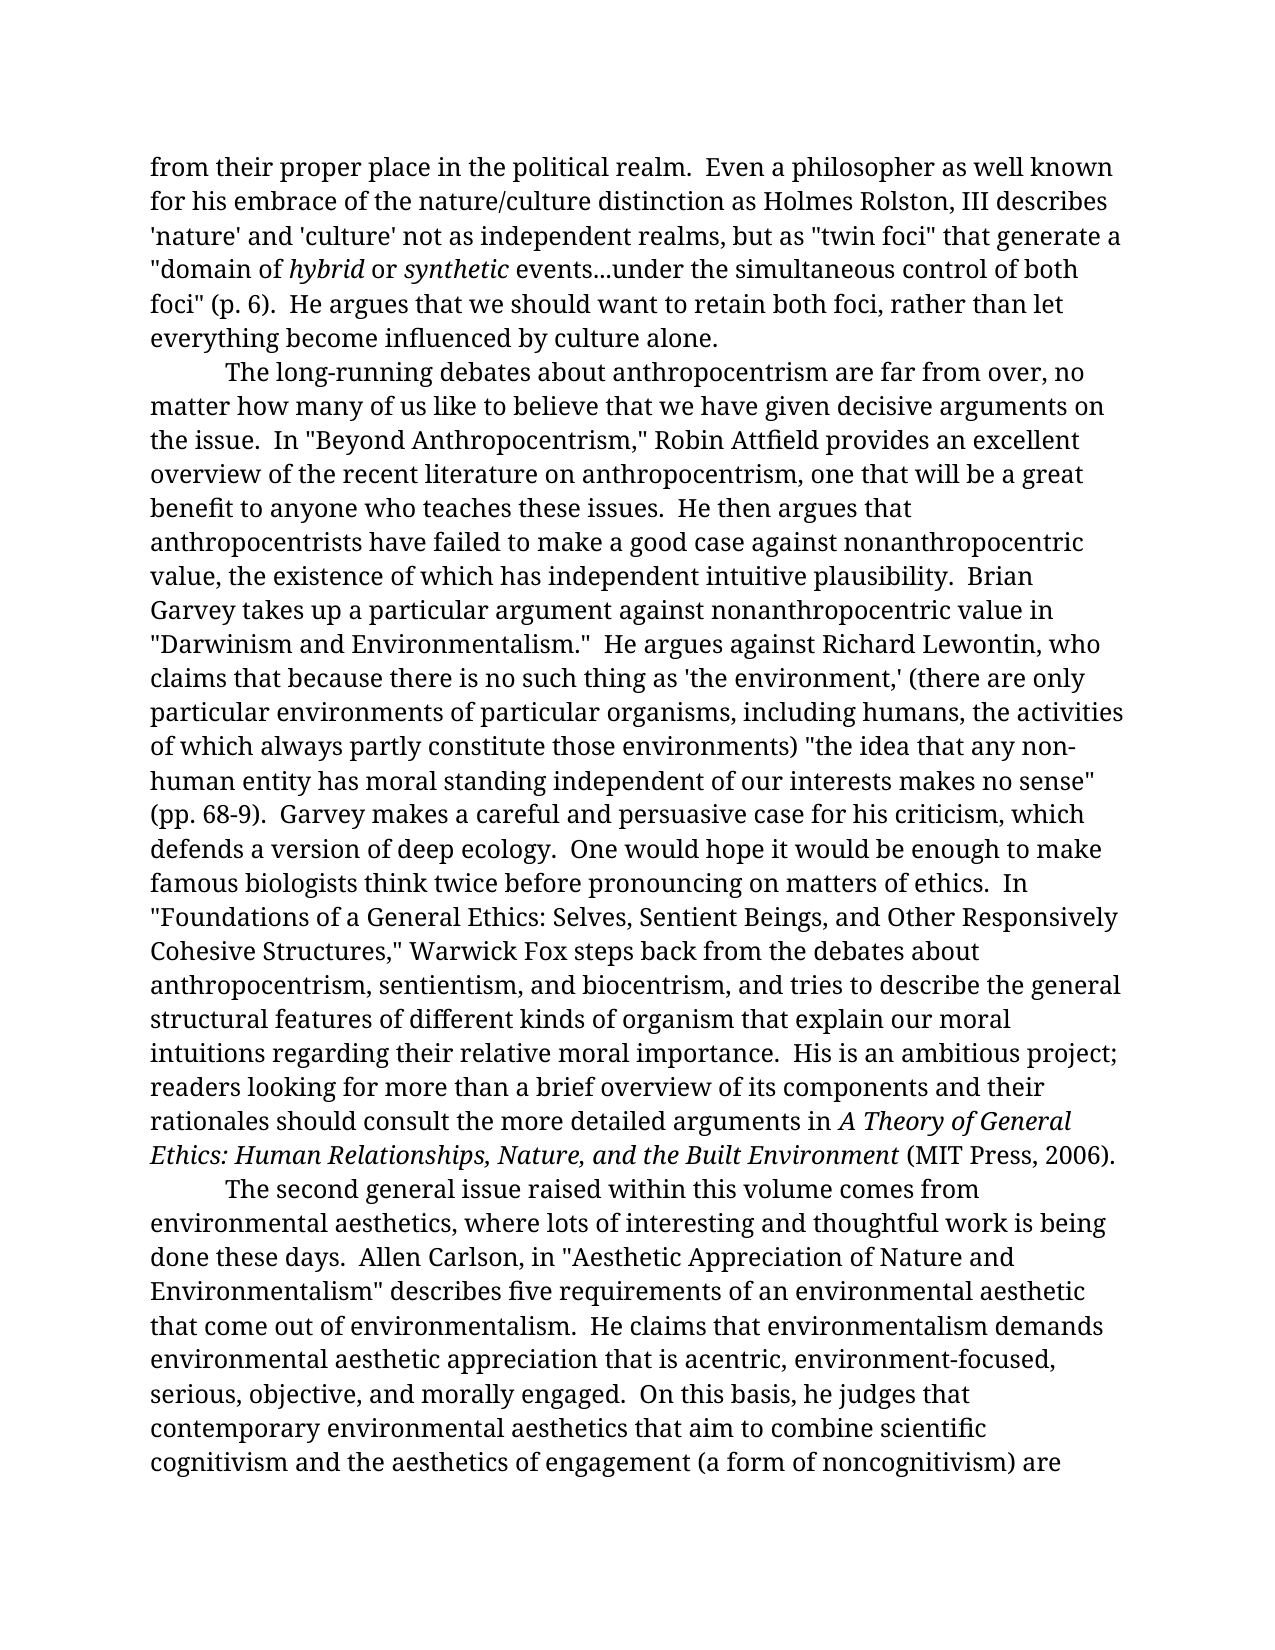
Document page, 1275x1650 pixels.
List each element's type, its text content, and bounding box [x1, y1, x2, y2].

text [150, 150, 1125, 354]
text The long-running debates about anthropocentrism are far from over, no matter how many of us like to believe that we have given decisive arguments on the issue. In "Beyond Anthropocentrism," Robin Attfield provides an excellent overview of the recent literature on anthropocentrism, one that will be a great benefit to anyone who teaches these issues. He then argues that anthropocentrists have failed to make a good case against nonanthropocentric value, the existence of which has independent intuitive plausibility. Brian Garvey takes up a particular argument against nonanthropocentric value in "Darwinism and Environmentalism." He argues against Richard Lewontin, who claims that because there is no such thing as 'the environment,' (there are only particular environments of particular organisms, including humans, the activities of which always partly constitute those environments) "the idea that any non-human entity has moral standing independent of our interests makes no sense" (pp. 68-9). Garvey makes a careful and persuasive case for his criticism, which defends a version of deep ecology. One would hope it would be enough to make famous biologists think twice before pronouncing on matters of ethics. In "Foundations of a General Ethics: Selves, Sentient Beings, and Other Responsively Cohesive Structures," Warwick Fox steps back from the debates about anthropocentrism, sentientism, and biocentrism, and tries to describe the general structural features of different kinds of organism that explain our moral intuitions regarding their relative moral importance. His is an ambitious project; readers looking for more than a brief overview of its components and their rationales should consult the more detailed arguments in A Theory of General Ethics: Human Relationships, Nature, and the Built Environment (MIT Press, 2006). [150, 354, 1125, 1172]
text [150, 1172, 1125, 1478]
